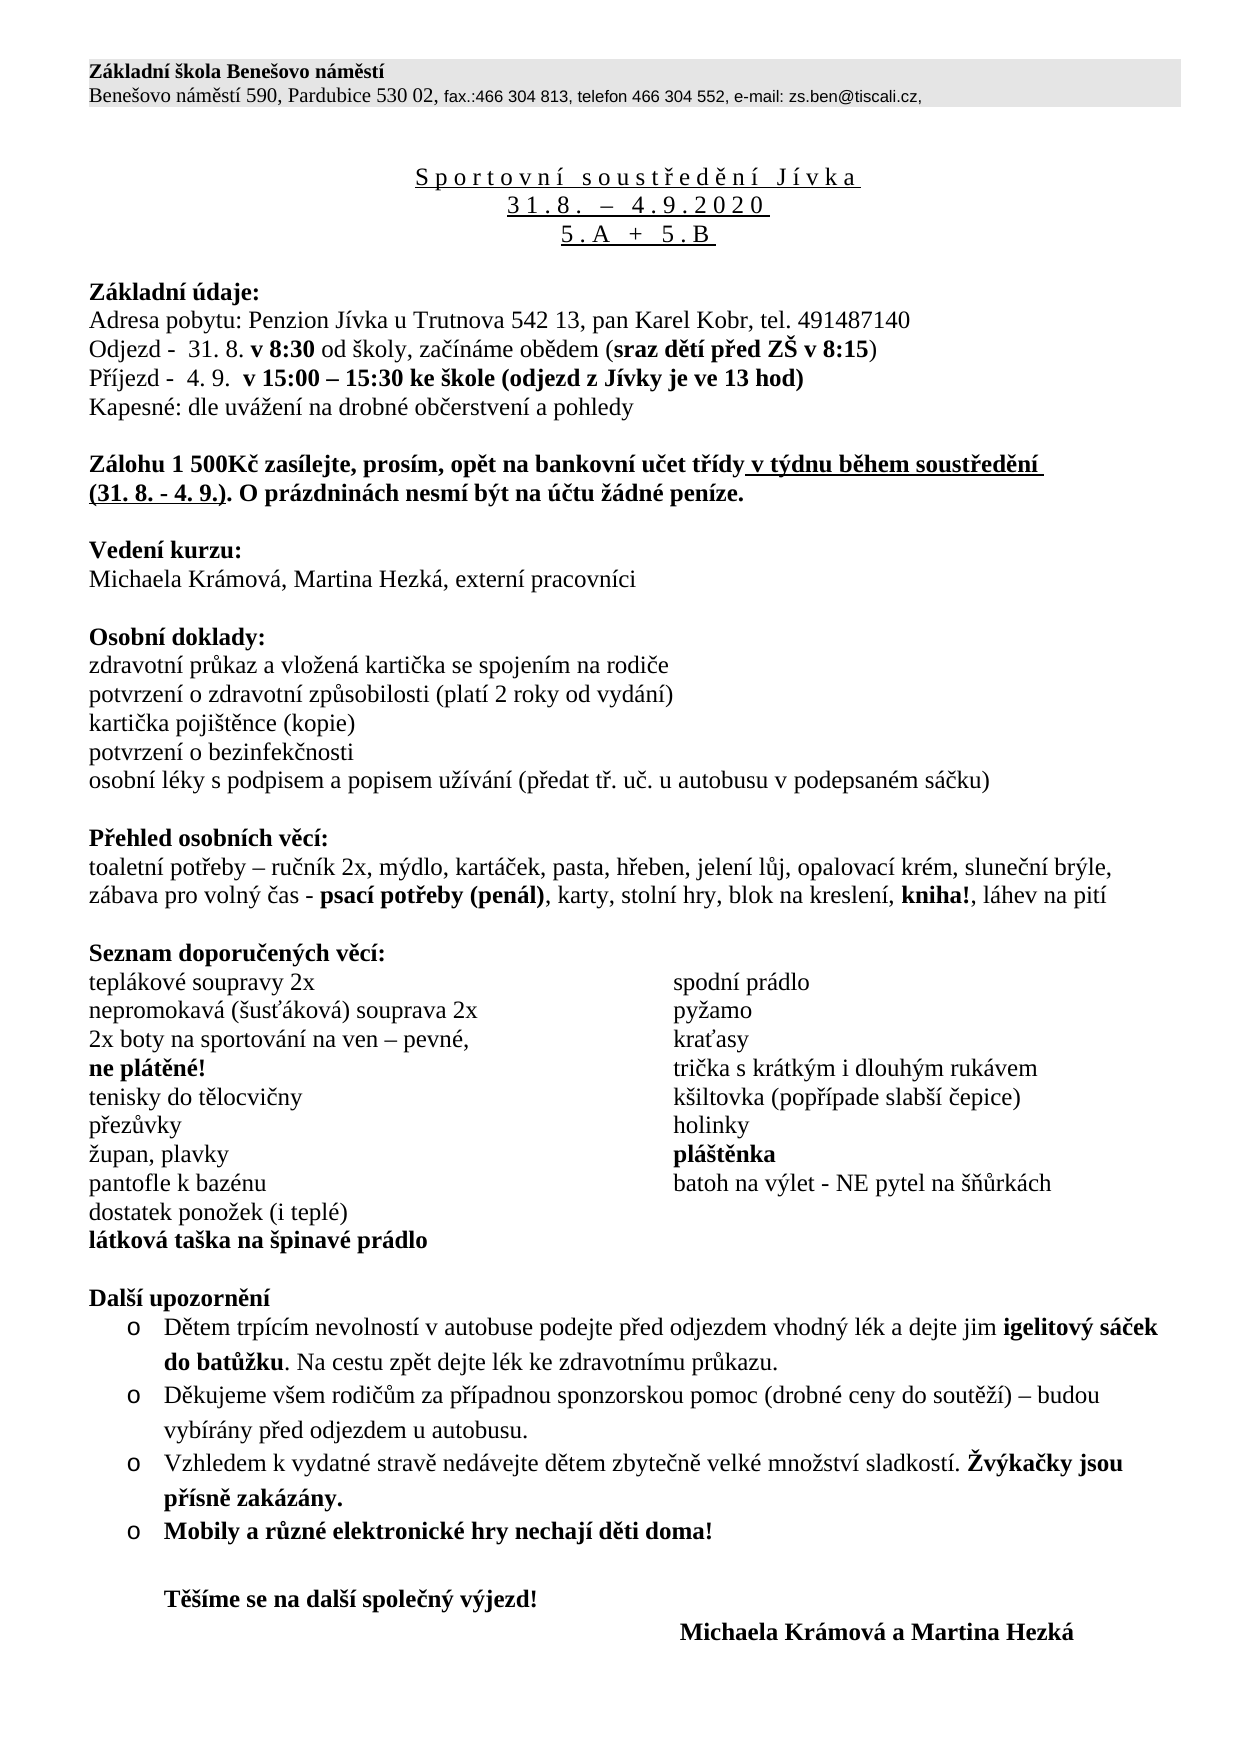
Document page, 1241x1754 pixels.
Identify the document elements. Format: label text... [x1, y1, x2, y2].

text ne plátěné! [89, 1053, 596, 1082]
text Michaela Krámová, Martina Hezká, externí pracovníci [89, 564, 1181, 593]
text župan, plavky [89, 1139, 596, 1168]
text toaletní potřeby – ručník 2x, mýdlo, kartáček, pasta, hřeben, jelení lůj, opalovací krém, sluneční brýle, zábava pro volný čas - psací potřeby (penál), karty, stolní hry, blok na kreslení, kniha!, láhev na pití [89, 852, 1181, 909]
text Základní údaje: [89, 277, 1181, 305]
text osobní léky s podpisem a popisem užívání (předat tř. uč. u autobusu v podepsaném sáčku) [89, 765, 1181, 794]
list Děkujeme všem rodičům za případnou sponzorskou pomoc (drobné ceny do soutěží) – budou vybírány před odjezdem u autobusu. [126, 1380, 1181, 1444]
text Kapesné: dle uvážení na drobné občerstvení a pohledy [89, 392, 1181, 420]
text pyžamo [673, 995, 1181, 1024]
text Michaela Krámová a Martina Hezká [679, 1617, 1181, 1646]
text teplákové soupravy 2x [89, 967, 596, 995]
text tenisky do tělocvičny [89, 1082, 596, 1110]
text Osobní doklady: [89, 622, 1181, 650]
text Těšíme se na další společný výjezd! [164, 1584, 1181, 1613]
text Odjezd - 31. 8. v 8:30 od školy, začínáme obědem (sraz dětí před ZŠ v 8:15) [89, 334, 1181, 363]
text batoh na výlet - NE pytel na šňůrkách [673, 1168, 1181, 1197]
text pláštěnka [673, 1139, 1181, 1168]
text Adresa pobytu: Penzion Jívka u Trutnova 542 13, pan Karel Kobr, tel. 491487140 [89, 305, 1181, 334]
text Seznam doporučených věcí: [89, 938, 1181, 967]
title 31.8. – 4.9.2020 [89, 190, 1181, 219]
text holinky [673, 1110, 1181, 1139]
text (31. 8. - 4. 9.). O prázdninách nesmí být na účtu žádné peníze. [89, 478, 1181, 507]
text přezůvky [89, 1110, 596, 1139]
text pantofle k bazénu [89, 1168, 596, 1197]
list Vzhledem k vydatné stravě nedávejte dětem zbytečně velké množství sladkostí. Žvýkačky jsou přísně zakázány. [126, 1448, 1181, 1512]
text zdravotní průkaz a vložená kartička se spojením na rodiče [89, 650, 1181, 679]
text kšiltovka (popřípade slabší čepice) [673, 1082, 1181, 1110]
text nepromokavá (šusťáková) souprava 2x [89, 995, 596, 1024]
text Přehled osobních věcí: [89, 823, 1181, 852]
text Zálohu 1 500Kč zasílejte, prosím, opět na bankovní učet třídy v týdnu během soustředění [89, 449, 1181, 478]
text Další upozornění [89, 1283, 1181, 1312]
title 5.A + 5.B [89, 219, 1181, 248]
text kartička pojištěnce (kopie) [89, 708, 1181, 737]
list Mobily a různé elektronické hry nechají děti doma! [126, 1516, 1181, 1547]
text Vedení kurzu: [89, 535, 1181, 564]
text látková taška na špinavé prádlo [89, 1225, 1181, 1254]
text Příjezd - 4. 9. v 15:00 – 15:30 ke škole (odjezd z Jívky je ve 13 hod) [89, 363, 1181, 392]
title Sportovní soustředění Jívka [89, 162, 1181, 190]
text 2x boty na sportování na ven – pevné, [89, 1024, 596, 1053]
text spodní prádlo [673, 967, 1181, 995]
text kraťasy [673, 1024, 1181, 1053]
text trička s krátkým i dlouhým rukávem [673, 1053, 1181, 1082]
text potvrzení o zdravotní způsobilosti (platí 2 roky od vydání) [89, 679, 1181, 708]
text potvrzení o bezinfekčnosti [89, 737, 1181, 765]
text dostatek ponožek (i teplé) [89, 1197, 596, 1225]
list Dětem trpícím nevolností v autobuse podejte před odjezdem vhodný lék a dejte jim igelitový sáček do batůžku. Na cestu zpět dejte lék ke zdravotnímu průkazu. [126, 1312, 1181, 1376]
